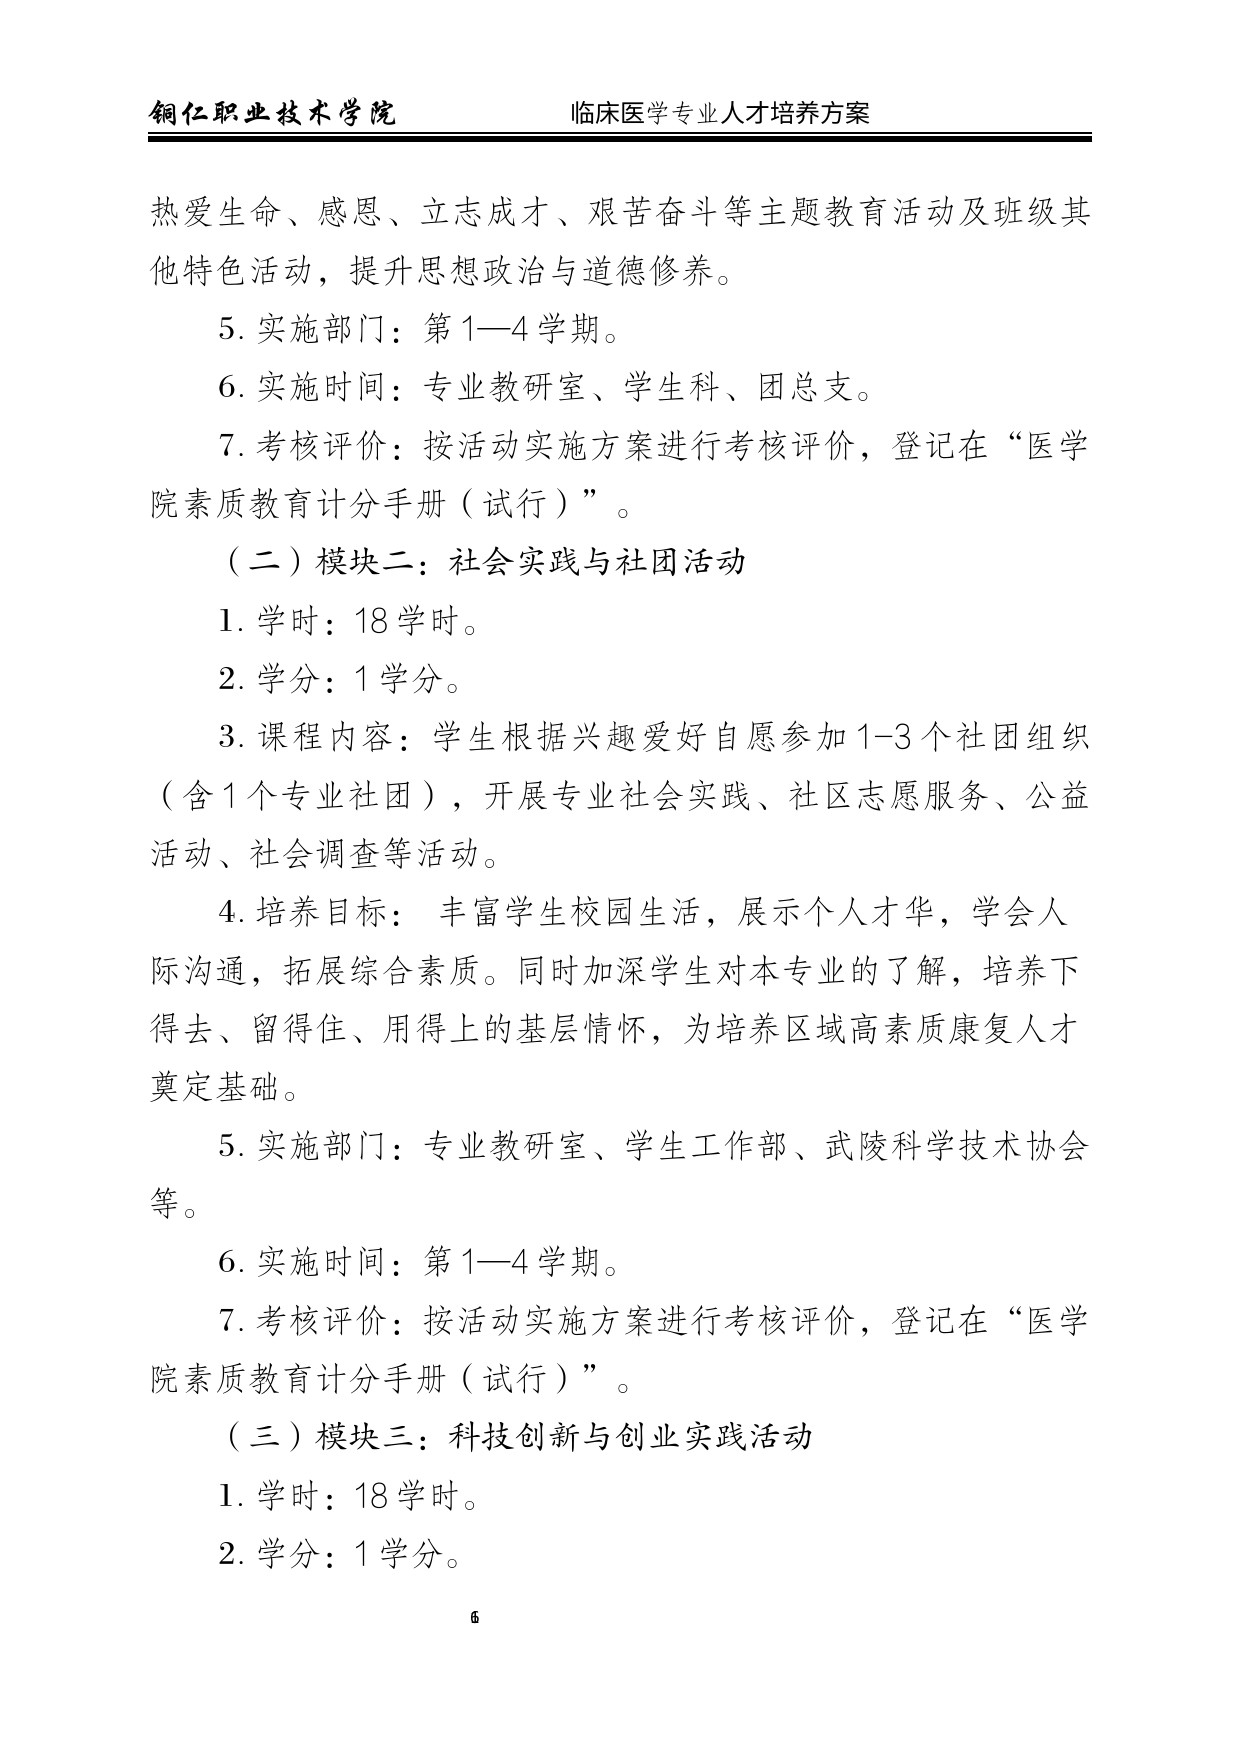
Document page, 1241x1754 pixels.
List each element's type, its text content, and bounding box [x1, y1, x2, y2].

text ⒎考核评价：按活动实施方案进行考核评价，登记在“医学院素质教育计分手册（试行）”。 [148, 1286, 1092, 1402]
text ⒎考核评价：按活动实施方案进行考核评价，登记在“医学院素质教育计分手册（试行）”。 [148, 411, 1092, 527]
subtitle （三）模块三：科技创新与创业实践活动 [148, 1402, 1092, 1461]
text ⒉学分：1学分。 [148, 644, 1092, 702]
text ⒌实施部门：第1—4学期。 [148, 294, 1092, 352]
text ⒌实施部门：专业教研室、学生工作部、武陵科学技术协会等。 [148, 1111, 1092, 1227]
text ⒋培养目标： 丰富学生校园生活，展示个人才华，学会人际沟通，拓展综合素质。同时加深学生对本专业的了解，培养下得去、留得住、用得上的基层情怀，为培养区域高素质康复人才奠定基础。 [148, 877, 1092, 1111]
text ⒈学时：18学时。 [148, 1461, 1092, 1519]
text ⒈学时：18学时。 [148, 586, 1092, 644]
text ⒍实施时间：专业教研室、学生科、团总支。 [148, 352, 1092, 411]
text （二）模块二：社会实践与社团活动 [148, 527, 1092, 586]
text ⒉学分：1学分。 [148, 1519, 1092, 1577]
text ⒊课程内容：学生根据兴趣爱好自愿参加1-3个社团组织（含1个专业社团），开展专业社会实践、社区志愿服务、公益活动、社会调查等活动。 [148, 702, 1092, 877]
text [148, 177, 1092, 294]
text ⒍实施时间：第1—4学期。 [148, 1227, 1092, 1286]
